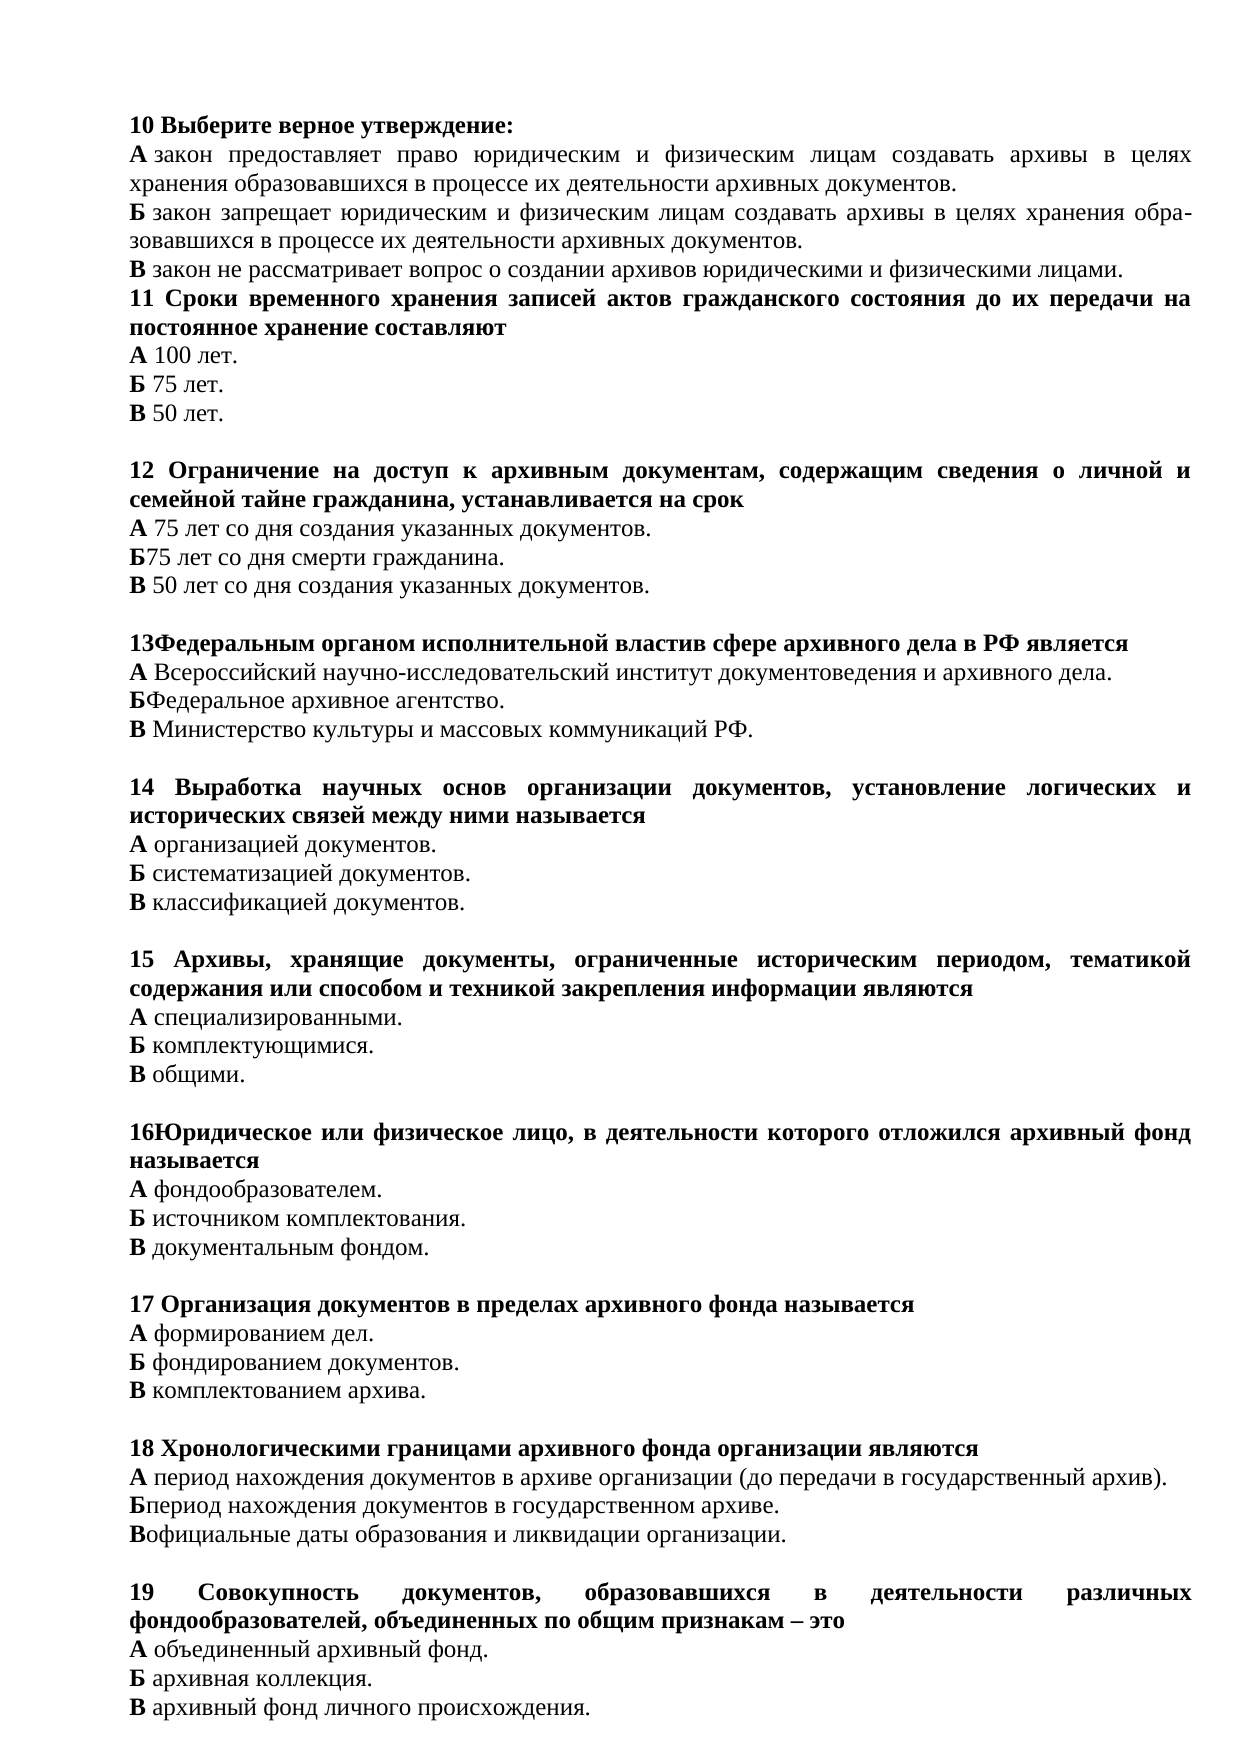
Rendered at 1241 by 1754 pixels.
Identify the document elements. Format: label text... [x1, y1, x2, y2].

text Б источником комплектования. [129, 1203, 1192, 1232]
text 11 Сроки временного хранения записей актов гражданского состояния до их передачи на постоянное хранение составляют [129, 283, 1192, 340]
text Б архивная коллекция. [129, 1663, 1192, 1692]
text 15 Архивы, хранящие документы, ограниченные историческим периодом, тематикой содержания или способом и техникой закрепления информации являются [129, 944, 1192, 1002]
text Б 75 лет. [129, 369, 1192, 398]
text А закон предоставляет право юридическим и физическим лицам создавать архивы в целях хранения образовавшихся в процессе их деятельности архивных документов. [129, 139, 1192, 197]
text Б комплектующимися. [129, 1030, 1192, 1059]
text БФедеральное архивное агентство. [129, 685, 1192, 714]
text А формированием дел. [129, 1318, 1192, 1347]
text 13Федеральным органом исполнительной властив сфере архивного дела в РФ является [129, 628, 1192, 657]
text Б закон запрещает юридическим и физическим лицам создавать архивы в целях хранения образовавшихся в процессе их деятельности архивных документов. [129, 197, 1192, 254]
text В закон не рассматривает вопрос о создании архивов юридическими и физическими лицами. [129, 254, 1192, 283]
text А объединенный архивный фонд. [129, 1634, 1192, 1663]
text В Министерство культуры и массовых коммуникаций РФ. [129, 714, 1192, 743]
text Б систематизацией документов. [129, 858, 1192, 887]
text В общими. [129, 1059, 1192, 1088]
text 19 Совокупность документов, образовавшихся в деятельности различных фондообразователей, объединенных по общим признакам – это [129, 1577, 1192, 1634]
text 10 Выберите верное утверждение: [129, 110, 1192, 139]
text А организацией документов. [129, 829, 1192, 858]
text 12 Ограничение на доступ к архивным документам, содержащим сведения о личной и семейной тайне гражданина, устанавливается на срок [129, 455, 1192, 513]
text В классификацией документов. [129, 887, 1192, 915]
text А 75 лет со дня создания указанных документов. [129, 513, 1192, 542]
text 18 Хронологическими границами архивного фонда организации являются [129, 1433, 1192, 1462]
text А Всероссийский научно-исследовательский институт документоведения и архивного дела. [129, 657, 1192, 685]
text А период нахождения документов в архиве организации (до передачи в государственный архив). [129, 1462, 1192, 1490]
text 17 Организация документов в пределах архивного фонда называется [129, 1289, 1192, 1318]
text Вофициальные даты образования и ликвидации организации. [129, 1519, 1192, 1548]
text 14 Выработка научных основ организации документов, установление логических и исторических связей между ними называется [129, 772, 1192, 829]
text В 50 лет. [129, 398, 1192, 427]
text 16Юридическое или физическое лицо, в деятельности которого отложился архивный фонд называется [129, 1117, 1192, 1174]
text Бпериод нахождения документов в государственном архиве. [129, 1490, 1192, 1519]
text Б75 лет со дня смерти гражданина. [129, 542, 1192, 570]
text А фондообразователем. [129, 1174, 1192, 1203]
text А специализированными. [129, 1002, 1192, 1030]
text В комплектованием архива. [129, 1375, 1192, 1404]
text А 100 лет. [129, 340, 1192, 369]
text В документальным фондом. [129, 1232, 1192, 1260]
text Б фондированием документов. [129, 1347, 1192, 1375]
text В архивный фонд личного происхождения. [129, 1692, 1192, 1720]
text В 50 лет со дня создания указанных документов. [129, 570, 1192, 599]
